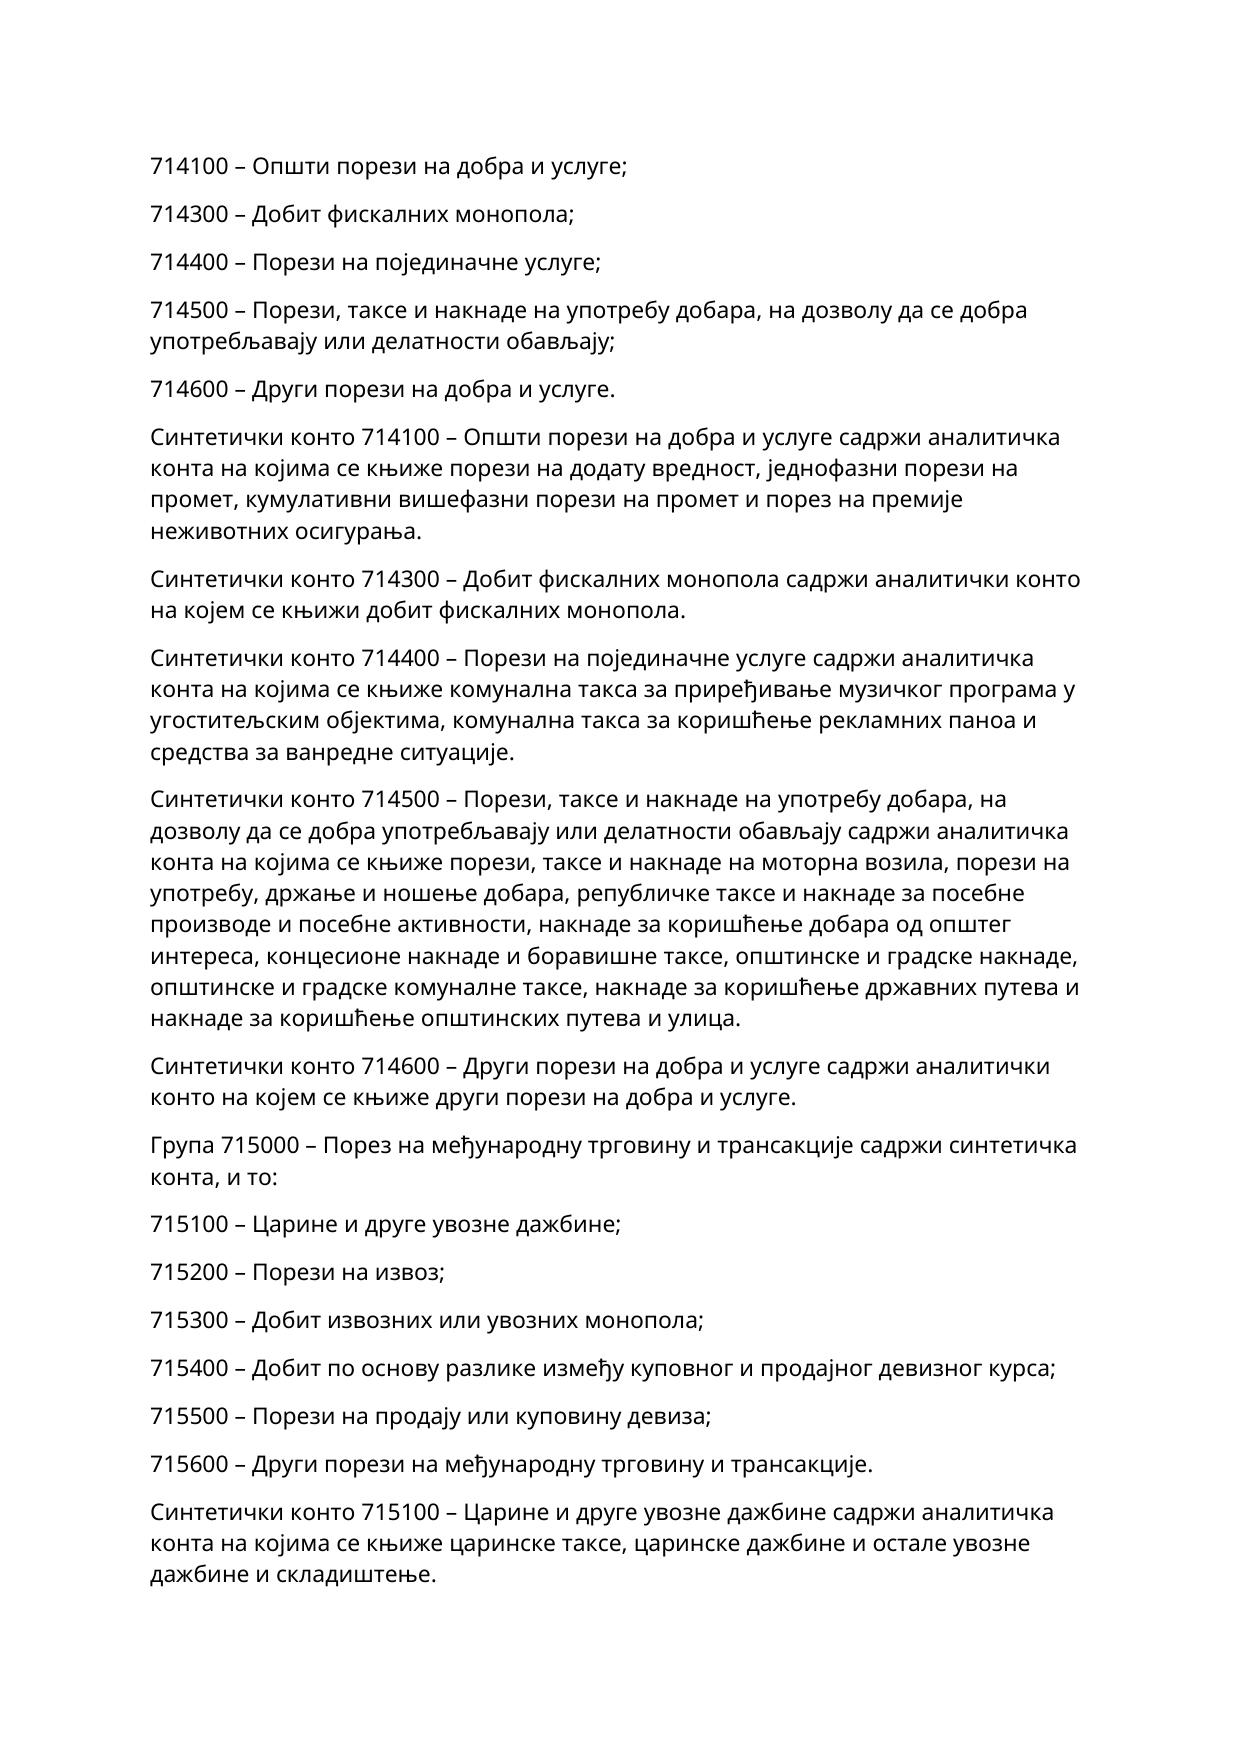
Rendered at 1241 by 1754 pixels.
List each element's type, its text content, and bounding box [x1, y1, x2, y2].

text Група 715000 – Порез на међународну трговину и трансакције садржи синтетичка конта, и то: [150, 1129, 1090, 1192]
text 715500 – Порези на продају или куповину девиза; [150, 1400, 1090, 1431]
text 714300 – Добит фискалних монопола; [150, 198, 1090, 229]
text 714500 – Порези, таксе и накнаде на употребу добара, на дозволу да се добра употребљавају или делатности обављају; [150, 294, 1090, 356]
text Синтетички конто 714100 – Општи порези на добра и услуге садржи аналитичка конта на којима се књиже порези на додату вредност, једнофазни порези на промет, кумулативни вишефазни порези на промет и порез на премије неживотних осигурања. [150, 421, 1090, 546]
text 714600 – Други порези на добра и услуге. [150, 373, 1090, 404]
text 715100 – Царине и друге увозне дажбине; [150, 1208, 1090, 1239]
text Синтетички конто 714600 – Други порези на добра и услуге садржи аналитички конто на којем се књиже други порези на добра и услуге. [150, 1050, 1090, 1112]
text 715300 – Добит извозних или увозних монопола; [150, 1304, 1090, 1335]
text 714100 – Општи порези на добра и услуге; [150, 150, 1090, 181]
text 714400 – Порези на појединачне услуге; [150, 246, 1090, 277]
text Синтетички конто 715100 – Царине и друге увозне дажбине садржи аналитичка конта на којима се књиже царинске таксе, царинске дажбине и остале увозне дажбине и складиштење. [150, 1496, 1090, 1589]
text Синтетички конто 714400 – Порези на појединачне услуге садржи аналитичка конта на којима се књиже комунална такса за приређивање музичког програма у угоститељским објектима, комунална такса за коришћење рекламних паноа и средства за ванредне ситуације. [150, 642, 1090, 767]
text 715200 – Порези на извоз; [150, 1256, 1090, 1287]
text 715400 – Добит по основу разлике између куповног и продајног девизног курса; [150, 1352, 1090, 1383]
text Синтетички конто 714300 – Добит фискалних монопола садржи аналитички конто на којем се књижи добит фискалних монопола. [150, 562, 1090, 625]
text 715600 – Други порези на међународну трговину и трансакције. [150, 1448, 1090, 1479]
text Синтетички конто 714500 – Порези, таксе и накнаде на употребу добара, на дозволу да се добра употребљавају или делатности обављају садржи аналитичка конта на којима се књиже порези, таксе и накнаде на моторна возила, порези на употребу, држање и ношење добара, републичке таксе и накнаде за посебне производе и посебне активности, накнаде за коришћење добара од општег интереса, концесионе накнаде и боравишне таксе, општинске и градске накнаде, општинске и градске комуналне таксе, накнаде за коришћење државних путева и накнаде за коришћење општинских путева и улица. [150, 783, 1090, 1033]
